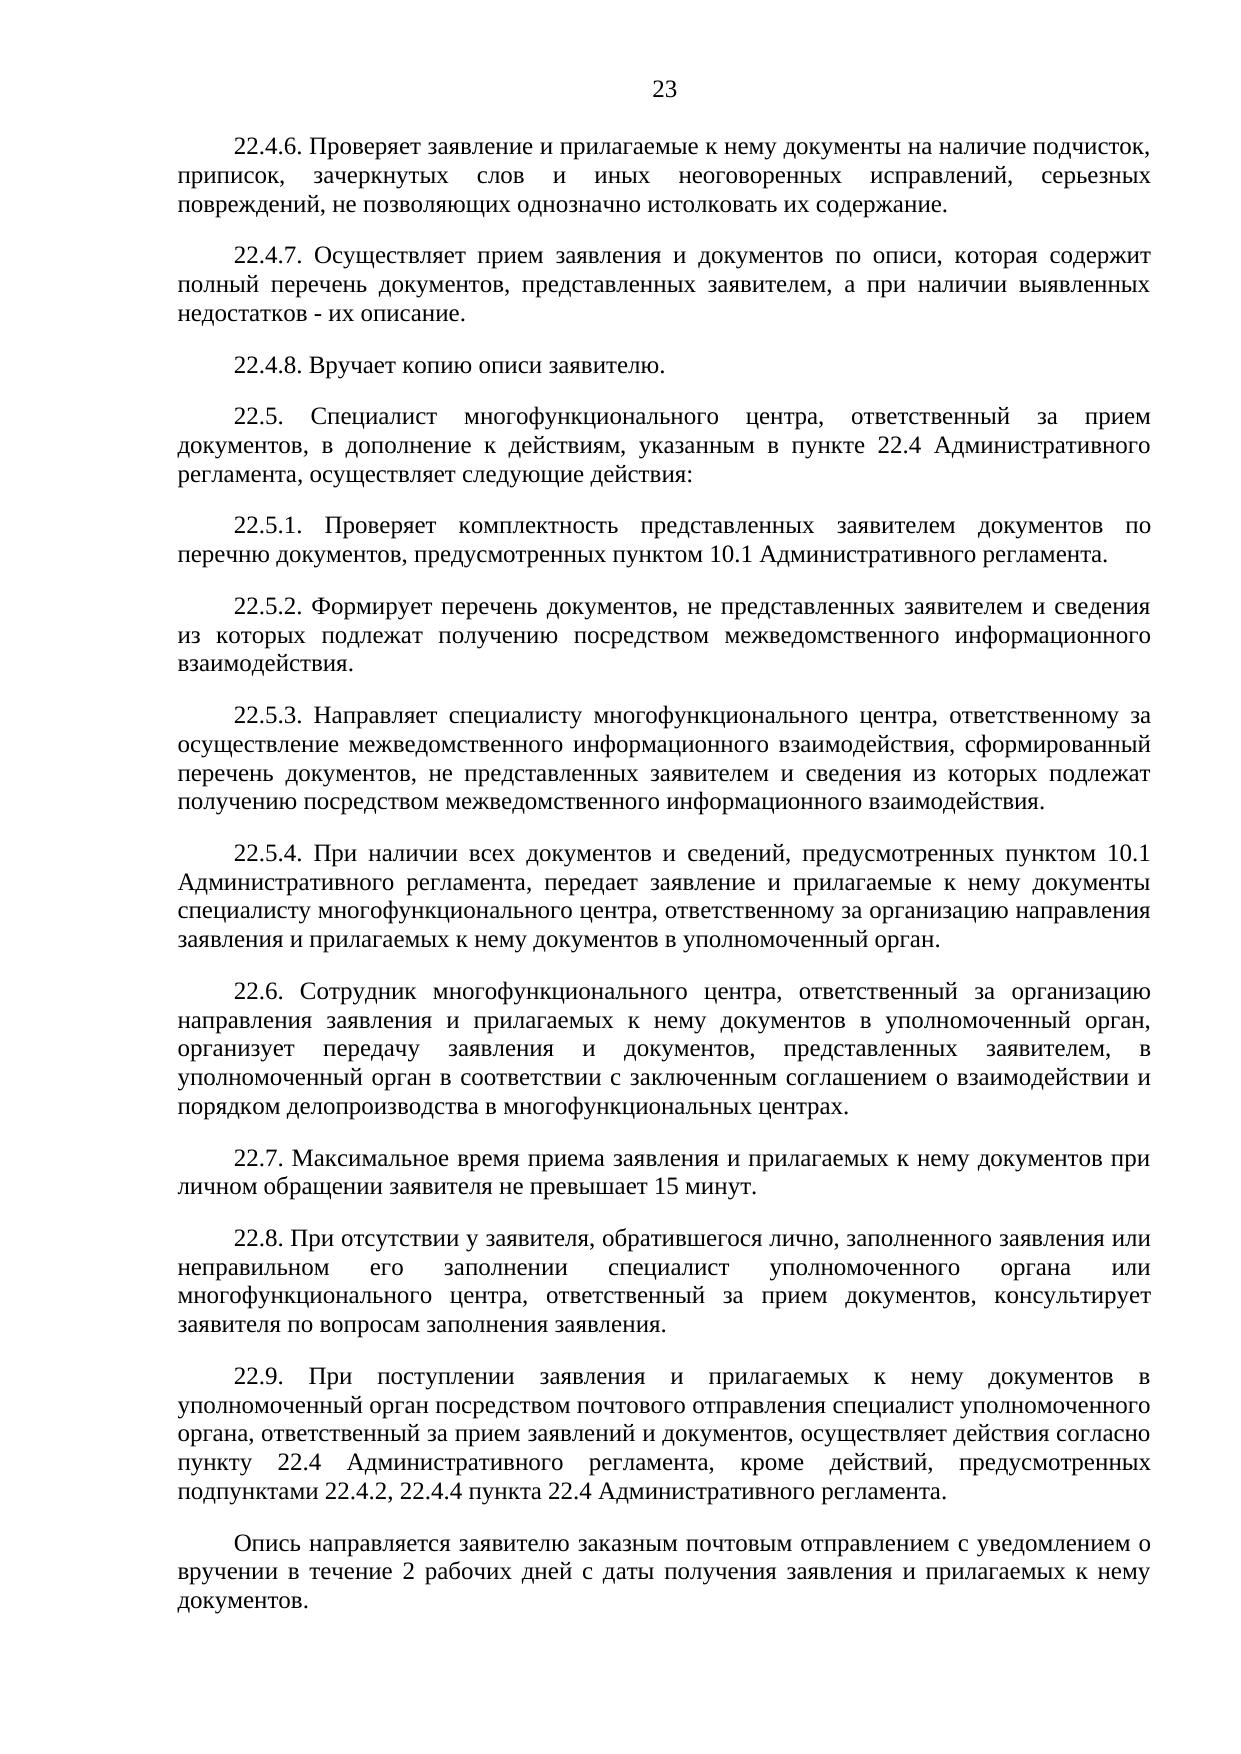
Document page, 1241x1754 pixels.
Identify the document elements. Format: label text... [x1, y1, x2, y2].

text 22.7. Максимальное время приема заявления и прилагаемых к нему документов при личном обращении заявителя не превышает 15 минут. [177, 1143, 1152, 1200]
text 22.5. Специалист многофункционального центра, ответственный за прием документов, в дополнение к действиям, указанным в пункте 22.4 Административного регламента, осуществляет следующие действия: [177, 401, 1152, 488]
text 22.5.2. Формирует перечень документов, не представленных заявителем и сведения из которых подлежат получению посредством межведомственного информационного взаимодействия. [177, 591, 1152, 677]
text 22.5.4. При наличии всех документов и сведений, предусмотренных пунктом 10.1 Административного регламента, передает заявление и прилагаемые к нему документы специалисту многофункционального центра, ответственному за организацию направления заявления и прилагаемых к нему документов в уполномоченный орган. [177, 838, 1152, 953]
text 22.4.8. Вручает копию описи заявителю. [177, 350, 1152, 378]
text 22.9. При поступлении заявления и прилагаемых к нему документов в уполномоченный орган посредством почтового отправления специалист уполномоченного органа, ответственный за прием заявлений и документов, осуществляет действия согласно пункту 22.4 Административного регламента, кроме действий, предусмотренных подпунктами 22.4.2, 22.4.4 пункта 22.4 Административного регламента. [177, 1361, 1152, 1505]
text 22.8. При отсутствии у заявителя, обратившегося лично, заполненного заявления или неправильном его заполнении специалист уполномоченного органа или многофункционального центра, ответственный за прием документов, консультирует заявителя по вопросам заполнения заявления. [177, 1223, 1152, 1338]
text 22.4.7. Осуществляет прием заявления и документов по описи, которая содержит полный перечень документов, представленных заявителем, а при наличии выявленных недостатков - их описание. [177, 241, 1152, 327]
text Опись направляется заявителю заказным почтовым отправлением с уведомлением о вручении в течение 2 рабочих дней с даты получения заявления и прилагаемых к нему документов. [177, 1528, 1152, 1614]
text 22.6. Сотрудник многофункционального центра, ответственный за организацию направления заявления и прилагаемых к нему документов в уполномоченный орган, организует передачу заявления и документов, представленных заявителем, в уполномоченный орган в соответствии с заключенным соглашением о взаимодействии и порядком делопроизводства в многофункциональных центрах. [177, 976, 1152, 1120]
text 22.5.1. Проверяет комплектность представленных заявителем документов по перечню документов, предусмотренных пунктом 10.1 Административного регламента. [177, 511, 1152, 568]
text 22.4.6. Проверяет заявление и прилагаемые к нему документы на наличие подчисток, приписок, зачеркнутых слов и иных неоговоренных исправлений, серьезных повреждений, не позволяющих однозначно истолковать их содержание. [177, 131, 1152, 218]
text 22.5.3. Направляет специалисту многофункционального центра, ответственному за осуществление межведомственного информационного взаимодействия, сформированный перечень документов, не представленных заявителем и сведения из которых подлежат получению посредством межведомственного информационного взаимодействия. [177, 700, 1152, 815]
